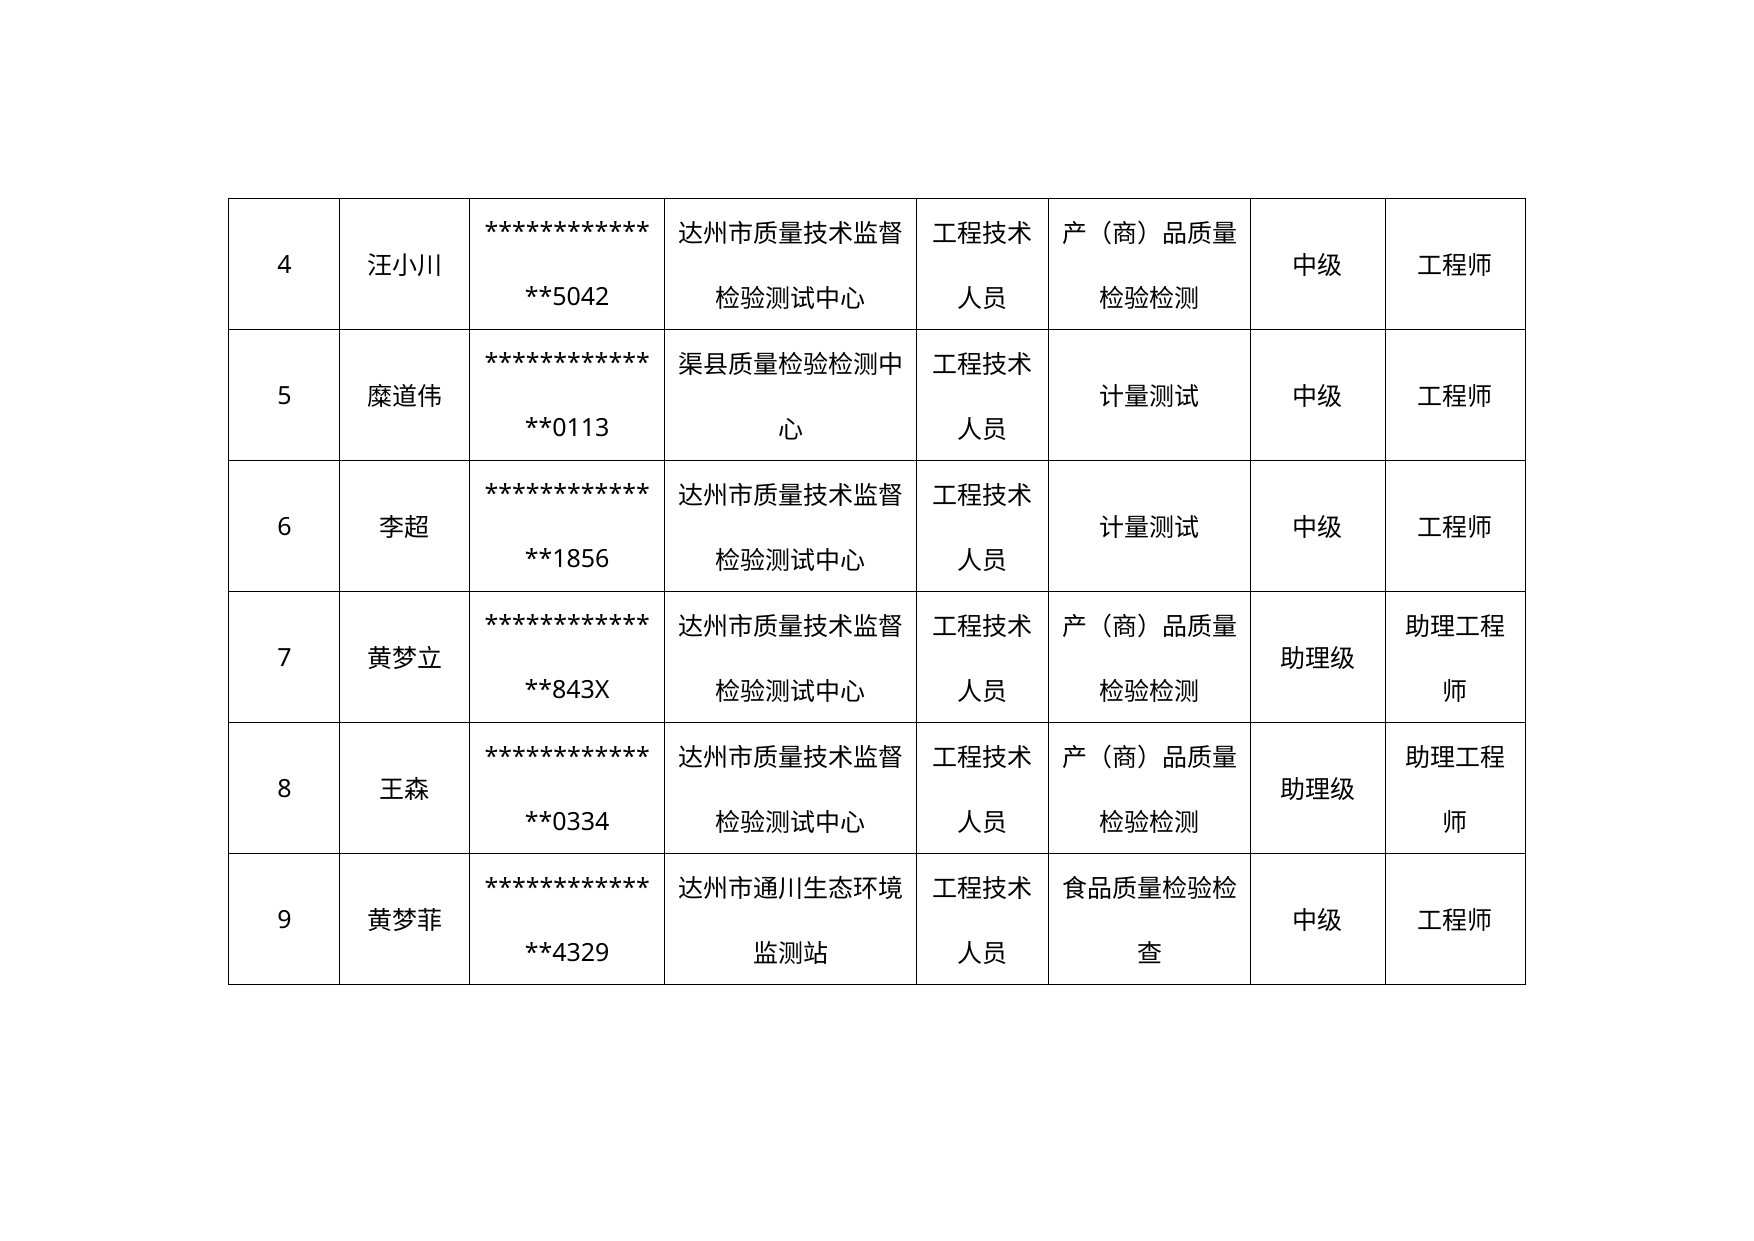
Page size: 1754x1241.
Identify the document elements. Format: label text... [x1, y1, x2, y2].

table_cell 食品质量检验检查 [1049, 854, 1250, 984]
table_cell 汪小川 [340, 199, 469, 329]
table_cell 工程技术人员 [917, 723, 1048, 853]
table_cell 工程师 [1386, 461, 1525, 591]
table_cell 糜道伟 [340, 330, 469, 460]
table_cell 渠县质量检验检测中心 [665, 330, 916, 460]
table_cell 4 [229, 199, 339, 329]
table_cell 中级 [1251, 330, 1385, 460]
table_cell **************843X [470, 592, 664, 722]
table_cell 助理工程师 [1386, 723, 1525, 853]
table_cell 中级 [1251, 461, 1385, 591]
table_cell 7 [229, 592, 339, 722]
table_cell 中级 [1251, 854, 1385, 984]
table_cell 王森 [340, 723, 469, 853]
table_cell 中级 [1251, 199, 1385, 329]
table_cell 产（商）品质量检验检测 [1049, 723, 1250, 853]
table_cell 助理级 [1251, 723, 1385, 853]
table_cell 工程技术人员 [917, 199, 1048, 329]
table_cell 黄梦立 [340, 592, 469, 722]
table_cell **************0113 [470, 330, 664, 460]
table_cell 工程师 [1386, 330, 1525, 460]
table_cell **************5042 [470, 199, 664, 329]
table_cell **************1856 [470, 461, 664, 591]
table_cell 工程技术人员 [917, 854, 1048, 984]
table_cell 工程师 [1386, 199, 1525, 329]
table_cell 6 [229, 461, 339, 591]
table_cell 9 [229, 854, 339, 984]
table_cell 助理工程师 [1386, 592, 1525, 722]
table_cell 李超 [340, 461, 469, 591]
table_cell 产（商）品质量检验检测 [1049, 592, 1250, 722]
table_cell 8 [229, 723, 339, 853]
table_cell 达州市质量技术监督检验测试中心 [665, 592, 916, 722]
table_cell 5 [229, 330, 339, 460]
table_cell 黄梦菲 [340, 854, 469, 984]
table_cell 工程技术人员 [917, 592, 1048, 722]
table_cell 达州市质量技术监督检验测试中心 [665, 723, 916, 853]
table_cell 助理级 [1251, 592, 1385, 722]
table_cell **************4329 [470, 854, 664, 984]
table_cell 工程技术人员 [917, 461, 1048, 591]
table_cell 计量测试 [1049, 330, 1250, 460]
table_cell 达州市质量技术监督检验测试中心 [665, 199, 916, 329]
table_cell 达州市通川生态环境监测站 [665, 854, 916, 984]
table_cell 计量测试 [1049, 461, 1250, 591]
table_cell 产（商）品质量检验检测 [1049, 199, 1250, 329]
table_cell 工程技术人员 [917, 330, 1048, 460]
table_cell 工程师 [1386, 854, 1525, 984]
table_cell 达州市质量技术监督检验测试中心 [665, 461, 916, 591]
table_cell **************0334 [470, 723, 664, 853]
